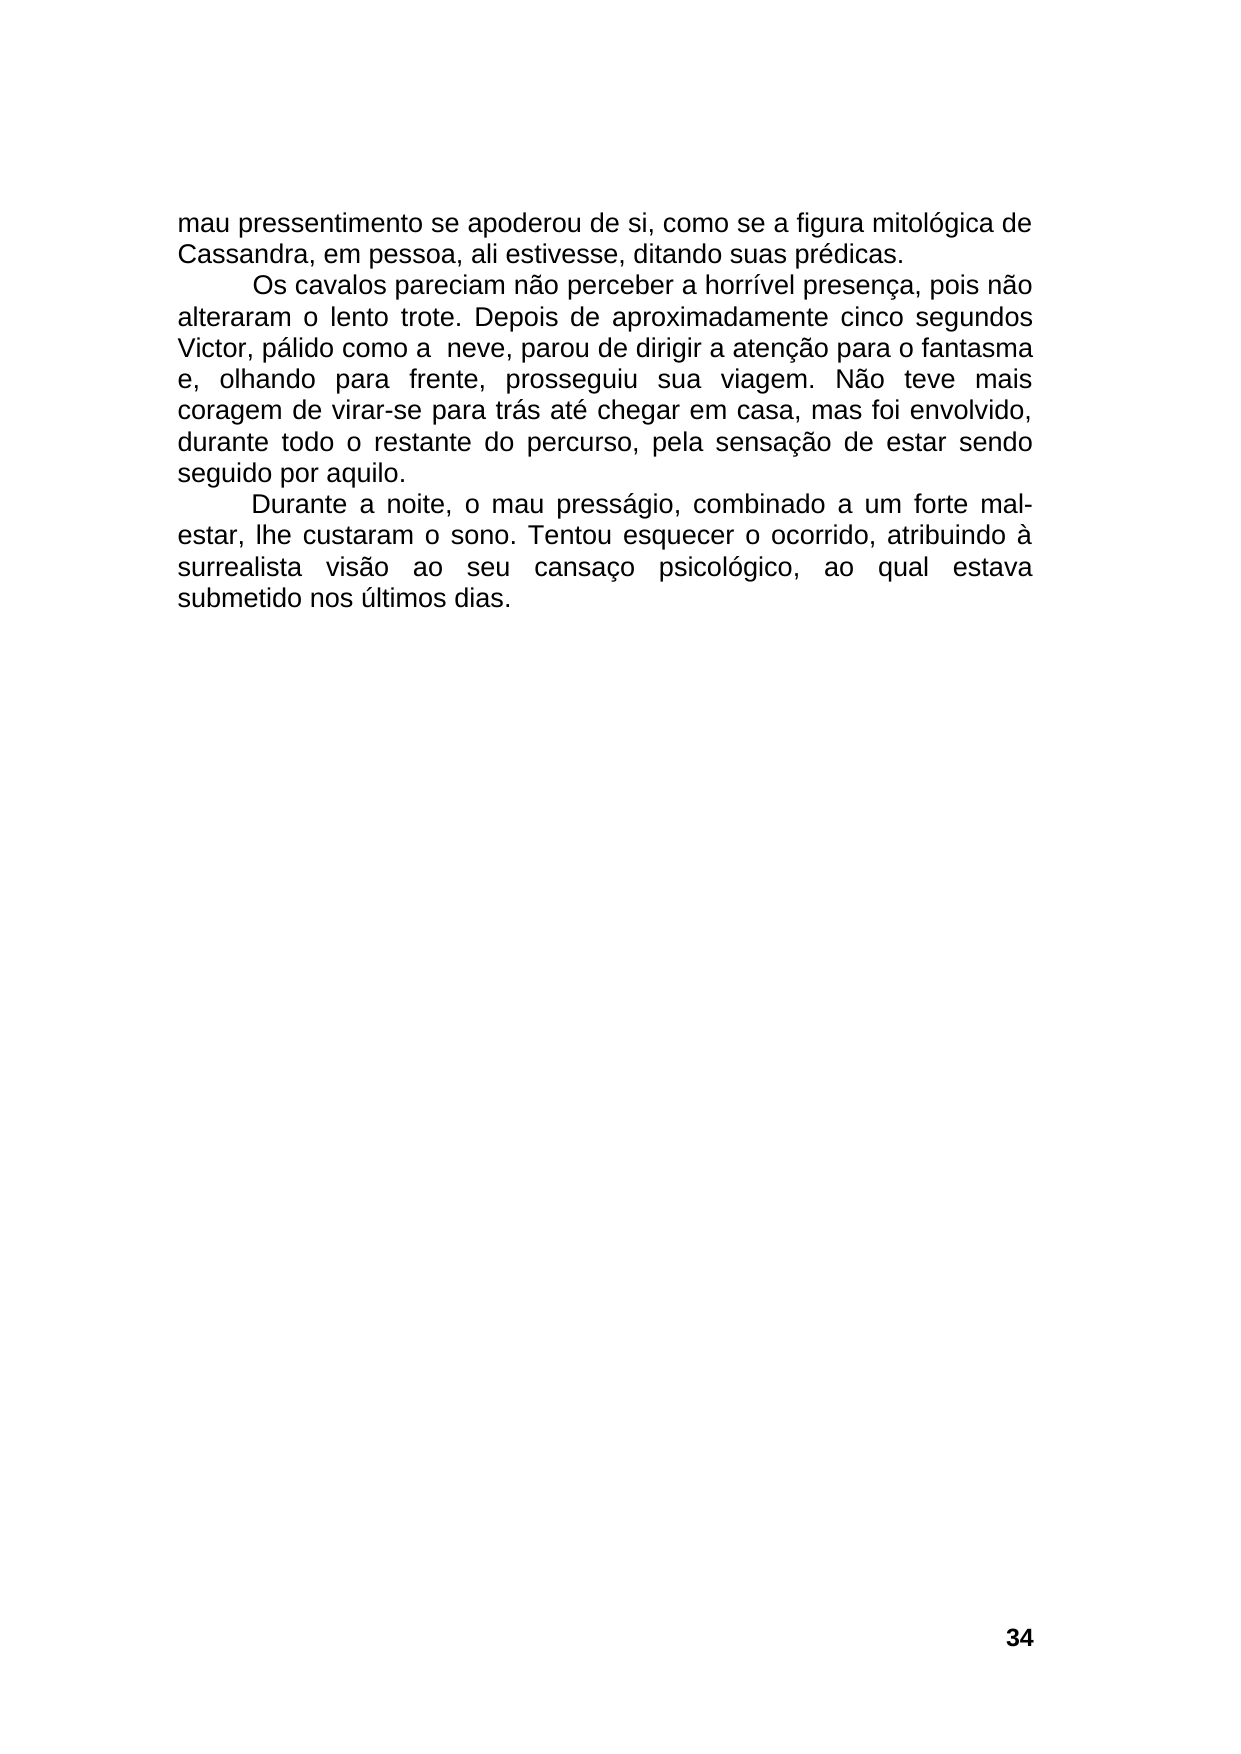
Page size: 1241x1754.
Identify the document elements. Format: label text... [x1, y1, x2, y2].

text Os cavalos pareciam não perceber a horrível presença, pois não alteraram o lento trote. Depois de aproximadamente cinco segundos Victor, pálido como a neve, parou de dirigir a atenção para o fantasma e, olhando para frente, prosseguiu sua viagem. Não teve mais coragem de virar-se para trás até chegar em casa, mas foi envolvido, durante todo o restante do percurso, pela sensação de estar sendo seguido por aquilo. [177, 269, 1033, 488]
text Durante a noite, o mau presságio, combinado a um forte mal-estar, lhe custaram o sono. Tentou esquecer o ocorrido, atribuindo à surrealista visão ao seu cansaço psicológico, ao qual estava submetido nos últimos dias. [177, 488, 1033, 613]
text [177, 207, 1033, 269]
